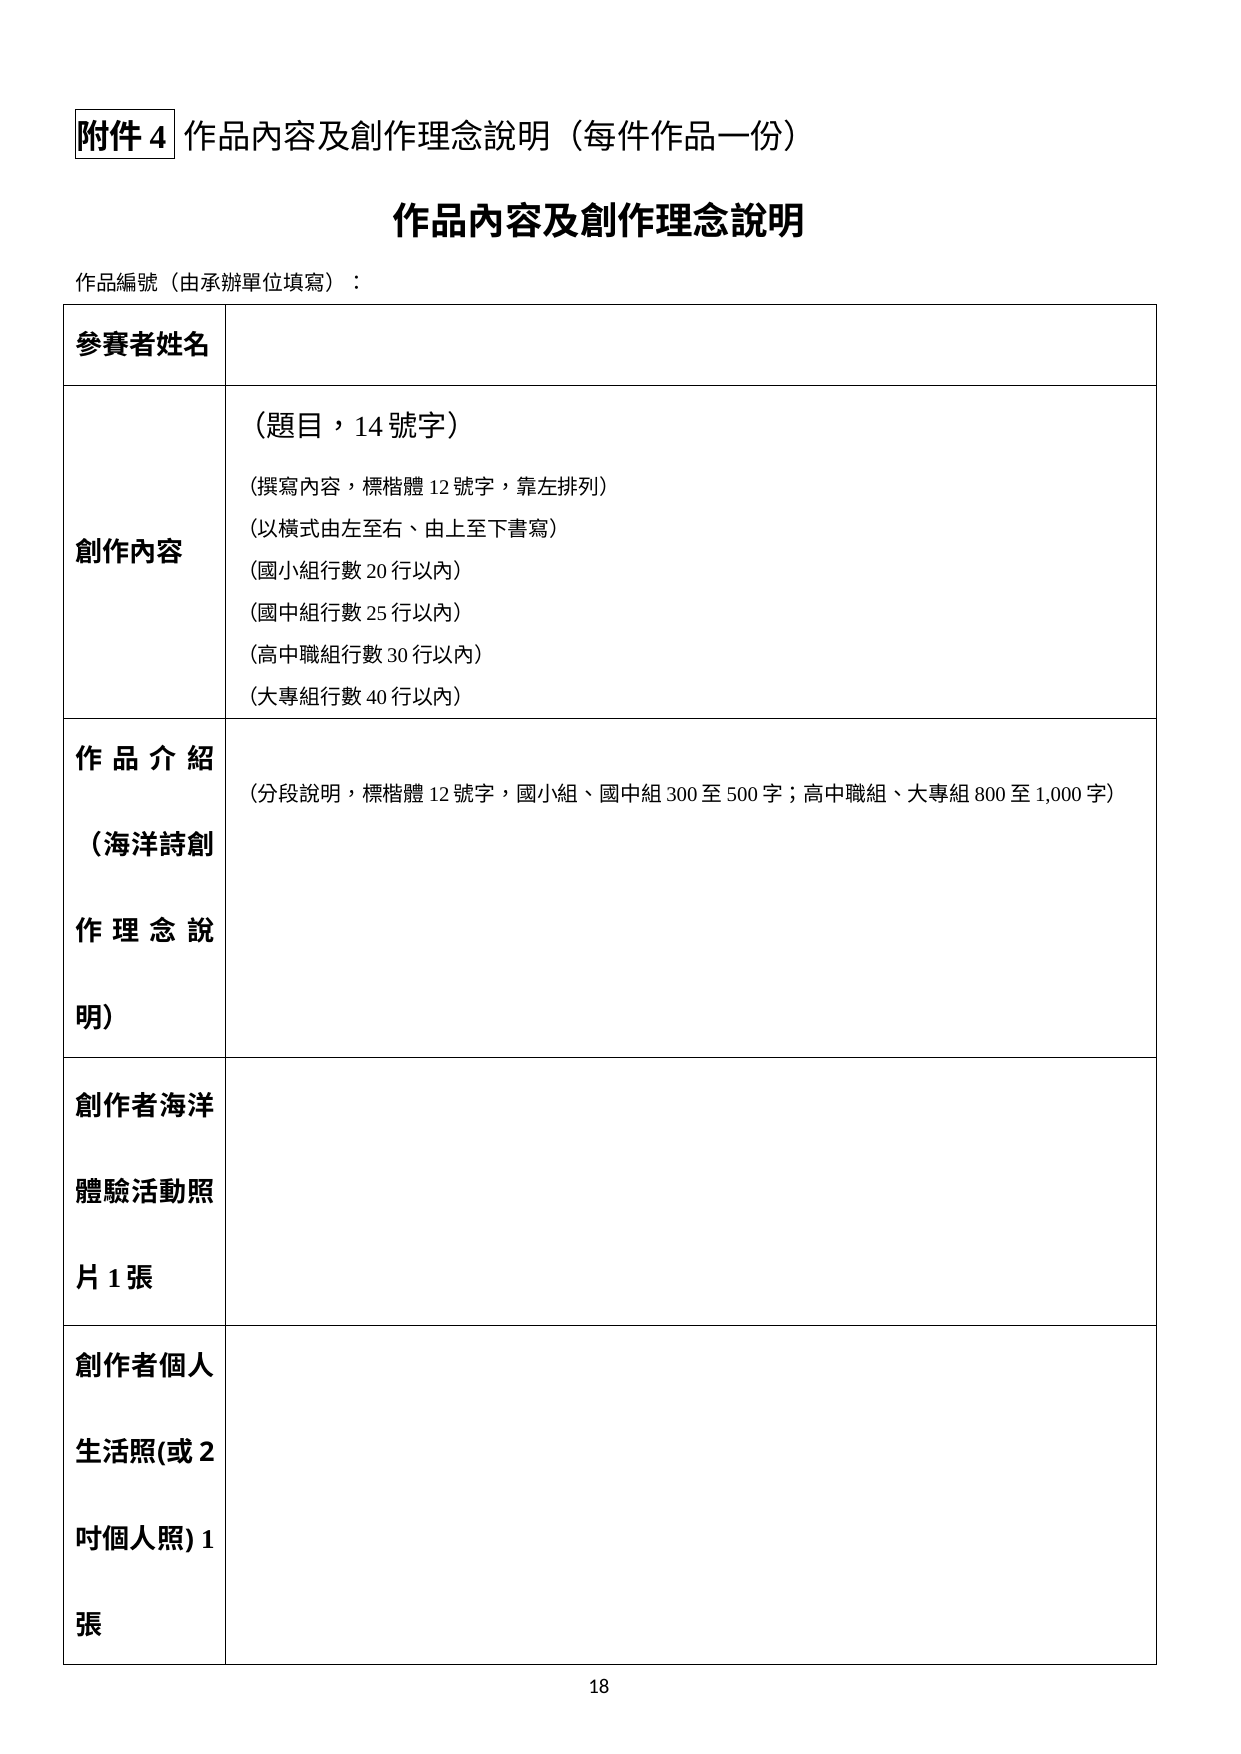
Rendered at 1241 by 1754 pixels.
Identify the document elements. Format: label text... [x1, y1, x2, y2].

table_cell [226, 1326, 1156, 1664]
text 作品編號（由承辦單位填寫）： [75, 262, 1122, 300]
table_cell 創作者海洋體驗活動照片1張 [64, 1058, 225, 1325]
table_cell （題目，14號字） （撰寫內容，標楷體12號字，靠左排列） （以橫式由左至右、由上至下書寫） （國小組行數20行以內） （國中組行數25行以內） （高中職組行數30行以內） （大專組行數40行以內） [226, 386, 1156, 718]
table_cell [226, 1058, 1156, 1325]
table_cell 創作者個人生活照(或2吋個人照) 1張 [64, 1326, 225, 1664]
table_cell 作品介紹（海洋詩創作理念說明） [64, 719, 225, 1057]
table_cell 創作內容 [64, 386, 225, 718]
table_cell （分段說明，標楷體12號字，國小組、國中組300至500字；高中職組、大專組800至1,000字） [226, 719, 1156, 1057]
text 作品內容及創作理念說明 [75, 198, 1122, 244]
table_header [226, 305, 1156, 385]
table_header 參賽者姓名 [64, 305, 225, 385]
text 附件4 作品內容及創作理念說明（每件作品一份） [75, 97, 1122, 172]
